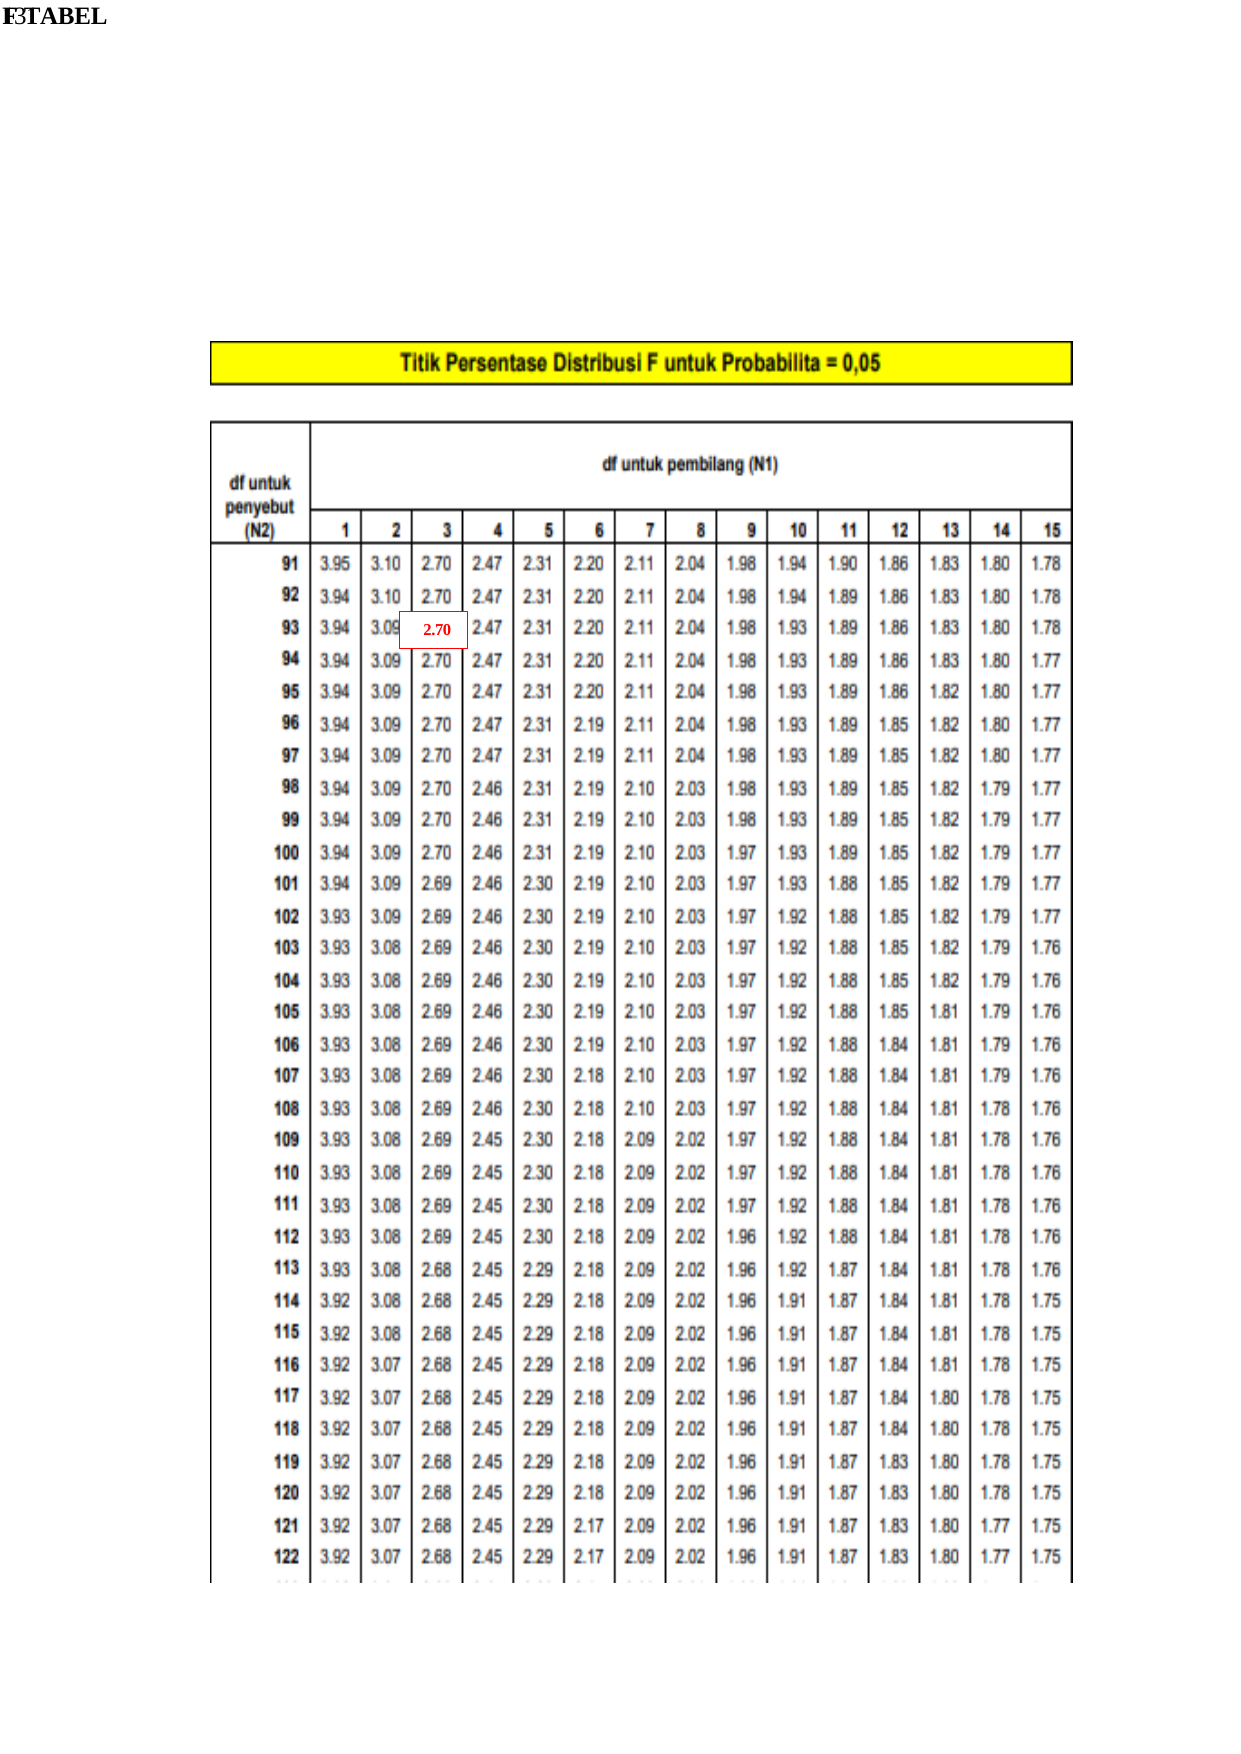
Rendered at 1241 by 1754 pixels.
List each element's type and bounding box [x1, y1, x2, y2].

picture [210, 341, 1073, 1583]
